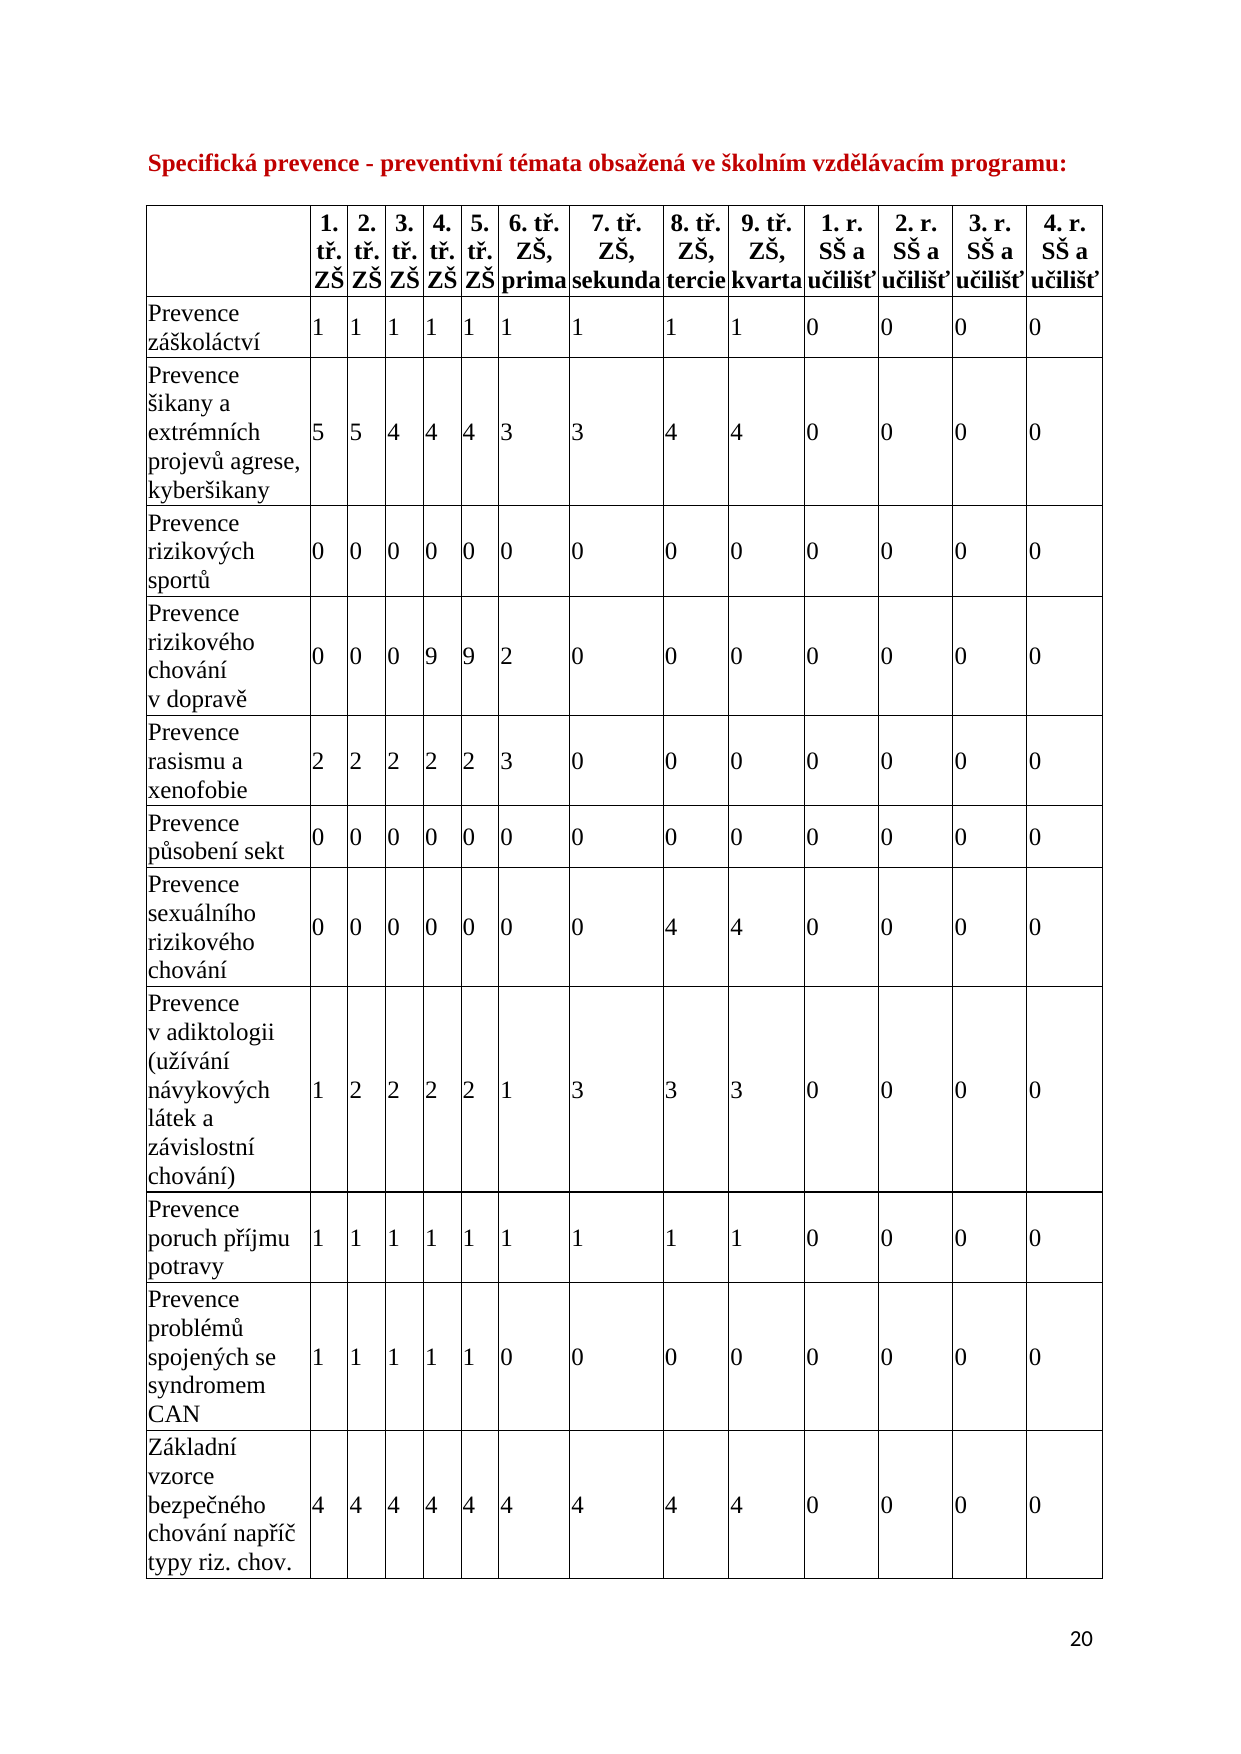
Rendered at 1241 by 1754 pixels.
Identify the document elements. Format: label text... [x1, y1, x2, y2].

table_cell 0 [953, 1193, 1026, 1282]
table_cell 0 [499, 506, 569, 596]
table_header 1. r. SŠ a učilišť [805, 206, 878, 296]
table_cell 5 [311, 358, 347, 505]
table_cell 0 [879, 297, 952, 357]
table_cell 0 [1027, 806, 1102, 867]
table_cell 0 [805, 1193, 878, 1282]
table_cell 2 [462, 716, 498, 805]
table_cell 0 [805, 597, 878, 715]
table_cell 0 [570, 716, 663, 805]
table_cell 1 [570, 297, 663, 357]
table_cell 0 [805, 716, 878, 805]
table_cell 0 [1027, 297, 1102, 357]
table_cell 0 [805, 868, 878, 986]
table_cell 0 [805, 806, 878, 867]
table_cell 0 [953, 358, 1026, 505]
table_cell 1 [424, 1283, 461, 1430]
table_cell 0 [879, 806, 952, 867]
table_cell 1 [462, 1193, 498, 1282]
table_cell 3 [664, 987, 728, 1191]
table_cell 0 [953, 806, 1026, 867]
table_cell 1 [311, 1283, 347, 1430]
table_cell 0 [664, 716, 728, 805]
table_cell 0 [424, 506, 461, 596]
table_cell 0 [805, 358, 878, 505]
text Specifická prevence - preventivní témata obsažená ve školním vzdělávacím programu: [148, 148, 1093, 176]
table_cell 0 [499, 1283, 569, 1430]
table_cell Prevence v adiktologii (užívání návykových látek a závislostní chování) [147, 987, 310, 1191]
table_cell 0 [1027, 597, 1102, 715]
table_cell 0 [953, 297, 1026, 357]
table_cell 0 [1027, 1193, 1102, 1282]
table_header [147, 206, 310, 296]
table_cell 0 [311, 597, 347, 715]
table_cell 0 [664, 597, 728, 715]
table_cell 0 [1027, 1431, 1102, 1578]
table_cell 0 [879, 506, 952, 596]
table_cell 0 [1027, 506, 1102, 596]
table_header 3. r. SŠ a učilišť [953, 206, 1026, 296]
table_cell 1 [311, 297, 347, 357]
table_cell 0 [953, 987, 1026, 1191]
table_cell 5 [348, 358, 385, 505]
table_cell 0 [879, 358, 952, 505]
table_cell 0 [1027, 987, 1102, 1191]
table_cell 0 [570, 806, 663, 867]
table_cell 1 [664, 297, 728, 357]
table_header 8. tř. ZŠ, tercie [664, 206, 728, 296]
table_cell Prevence problémů spojených se syndromem CAN [147, 1283, 310, 1430]
table_cell 0 [953, 1431, 1026, 1578]
table_cell 0 [953, 597, 1026, 715]
table_cell 0 [805, 297, 878, 357]
table_cell 1 [462, 297, 498, 357]
table_cell 1 [386, 297, 423, 357]
table_cell 1 [729, 1193, 804, 1282]
table_cell 0 [1027, 868, 1102, 986]
table_cell 4 [462, 358, 498, 505]
table_cell 1 [570, 1193, 663, 1282]
table_cell 3 [499, 716, 569, 805]
table_cell 2 [348, 716, 385, 805]
table_cell 1 [386, 1283, 423, 1430]
table_cell 1 [499, 297, 569, 357]
table_cell 0 [386, 868, 423, 986]
table_cell 2 [462, 987, 498, 1191]
table_cell 0 [348, 597, 385, 715]
table_cell 0 [462, 868, 498, 986]
table_cell 4 [664, 1431, 728, 1578]
table_cell 0 [311, 806, 347, 867]
table_cell 0 [570, 506, 663, 596]
table_header 7. tř. ZŠ, sekunda [570, 206, 663, 296]
table_cell Prevence rasismu a xenofobie [147, 716, 310, 805]
table_cell 3 [499, 358, 569, 505]
table_cell 0 [570, 1283, 663, 1430]
table_cell 0 [879, 1193, 952, 1282]
table_header 6. tř. ZŠ, prima [499, 206, 569, 296]
table_cell 9 [424, 597, 461, 715]
table_cell Prevence sexuálního rizikového chování [147, 868, 310, 986]
table_cell 1 [348, 1193, 385, 1282]
table_header 2. tř. ZŠ [348, 206, 385, 296]
table_cell 4 [424, 1431, 461, 1578]
table_cell 4 [462, 1431, 498, 1578]
table_cell 0 [879, 868, 952, 986]
table_cell 0 [348, 806, 385, 867]
table_header 4. r. SŠ a učilišť [1027, 206, 1102, 296]
table_cell 0 [386, 506, 423, 596]
table_cell 0 [348, 506, 385, 596]
table_cell 0 [729, 1283, 804, 1430]
table_cell 0 [953, 1283, 1026, 1430]
table_cell 0 [348, 868, 385, 986]
table_cell 0 [311, 868, 347, 986]
table_cell 0 [664, 1283, 728, 1430]
table_header 3. tř. ZŠ [386, 206, 423, 296]
table_cell 2 [424, 716, 461, 805]
table_cell 4 [729, 868, 804, 986]
table_cell 0 [879, 1283, 952, 1430]
table_cell Prevence poruch příjmu potravy [147, 1193, 310, 1282]
table_cell 0 [424, 868, 461, 986]
table_cell 0 [462, 506, 498, 596]
table_cell 1 [311, 1193, 347, 1282]
table_cell 0 [664, 806, 728, 867]
table_cell Prevence šikany a extrémních projevů agrese, kyberšikany [147, 358, 310, 505]
table_cell 0 [953, 506, 1026, 596]
table_cell 2 [499, 597, 569, 715]
table_cell 0 [879, 597, 952, 715]
table_cell 0 [1027, 1283, 1102, 1430]
table_cell 0 [805, 506, 878, 596]
table_cell 0 [879, 1431, 952, 1578]
table_cell 1 [424, 297, 461, 357]
table_cell 0 [953, 868, 1026, 986]
table_cell 2 [424, 987, 461, 1191]
table_cell 1 [462, 1283, 498, 1430]
table_cell 0 [386, 597, 423, 715]
table_cell 0 [879, 716, 952, 805]
table_cell 0 [805, 1283, 878, 1430]
table_cell 4 [570, 1431, 663, 1578]
table_cell 1 [424, 1193, 461, 1282]
table_cell 0 [570, 868, 663, 986]
table_cell 4 [664, 868, 728, 986]
table_cell 4 [386, 358, 423, 505]
table_cell 4 [664, 358, 728, 505]
table_cell 0 [729, 806, 804, 867]
table_cell 4 [729, 358, 804, 505]
table_cell 9 [462, 597, 498, 715]
table_cell 1 [386, 1193, 423, 1282]
table_cell 1 [499, 987, 569, 1191]
table_cell 4 [386, 1431, 423, 1578]
table_cell 0 [805, 1431, 878, 1578]
table_cell 0 [879, 987, 952, 1191]
table_cell Prevence rizikového chování v dopravě [147, 597, 310, 715]
table_cell 0 [462, 806, 498, 867]
table_cell 3 [570, 987, 663, 1191]
table_cell 0 [424, 806, 461, 867]
table_cell 0 [729, 597, 804, 715]
table_cell 0 [311, 506, 347, 596]
table_cell 4 [348, 1431, 385, 1578]
table_cell 0 [664, 506, 728, 596]
table_cell Prevence rizikových sportů [147, 506, 310, 596]
table_cell 0 [729, 506, 804, 596]
table_cell 0 [1027, 358, 1102, 505]
table_cell 0 [499, 868, 569, 986]
table_cell 2 [386, 716, 423, 805]
table_cell 1 [311, 987, 347, 1191]
table_cell 4 [424, 358, 461, 505]
table_cell 0 [729, 716, 804, 805]
table_cell 0 [386, 806, 423, 867]
table_cell 3 [570, 358, 663, 505]
table_cell 2 [348, 987, 385, 1191]
table_header 5. tř. ZŠ [462, 206, 498, 296]
table_cell 2 [311, 716, 347, 805]
table_cell 0 [1027, 716, 1102, 805]
table_header 2. r. SŠ a učilišť [879, 206, 952, 296]
table_cell 0 [499, 806, 569, 867]
table_cell 4 [311, 1431, 347, 1578]
table_cell 1 [729, 297, 804, 357]
table_cell 2 [386, 987, 423, 1191]
table_cell 1 [499, 1193, 569, 1282]
table_header 4. tř. ZŠ [424, 206, 461, 296]
table_cell 1 [348, 1283, 385, 1430]
table_cell 0 [953, 716, 1026, 805]
table_header 1. tř. ZŠ [311, 206, 347, 296]
table_cell 1 [348, 297, 385, 357]
table_cell Základní vzorce bezpečného chování napříč typy riz. chov. [147, 1431, 310, 1578]
table_cell Prevence působení sekt [147, 806, 310, 867]
table_cell 4 [499, 1431, 569, 1578]
table_cell 4 [729, 1431, 804, 1578]
table_cell 0 [805, 987, 878, 1191]
table_cell 3 [729, 987, 804, 1191]
table_cell 1 [664, 1193, 728, 1282]
table_cell Prevence záškoláctví [147, 297, 310, 357]
table_cell 0 [570, 597, 663, 715]
table_header 9. tř. ZŠ, kvarta [729, 206, 804, 296]
